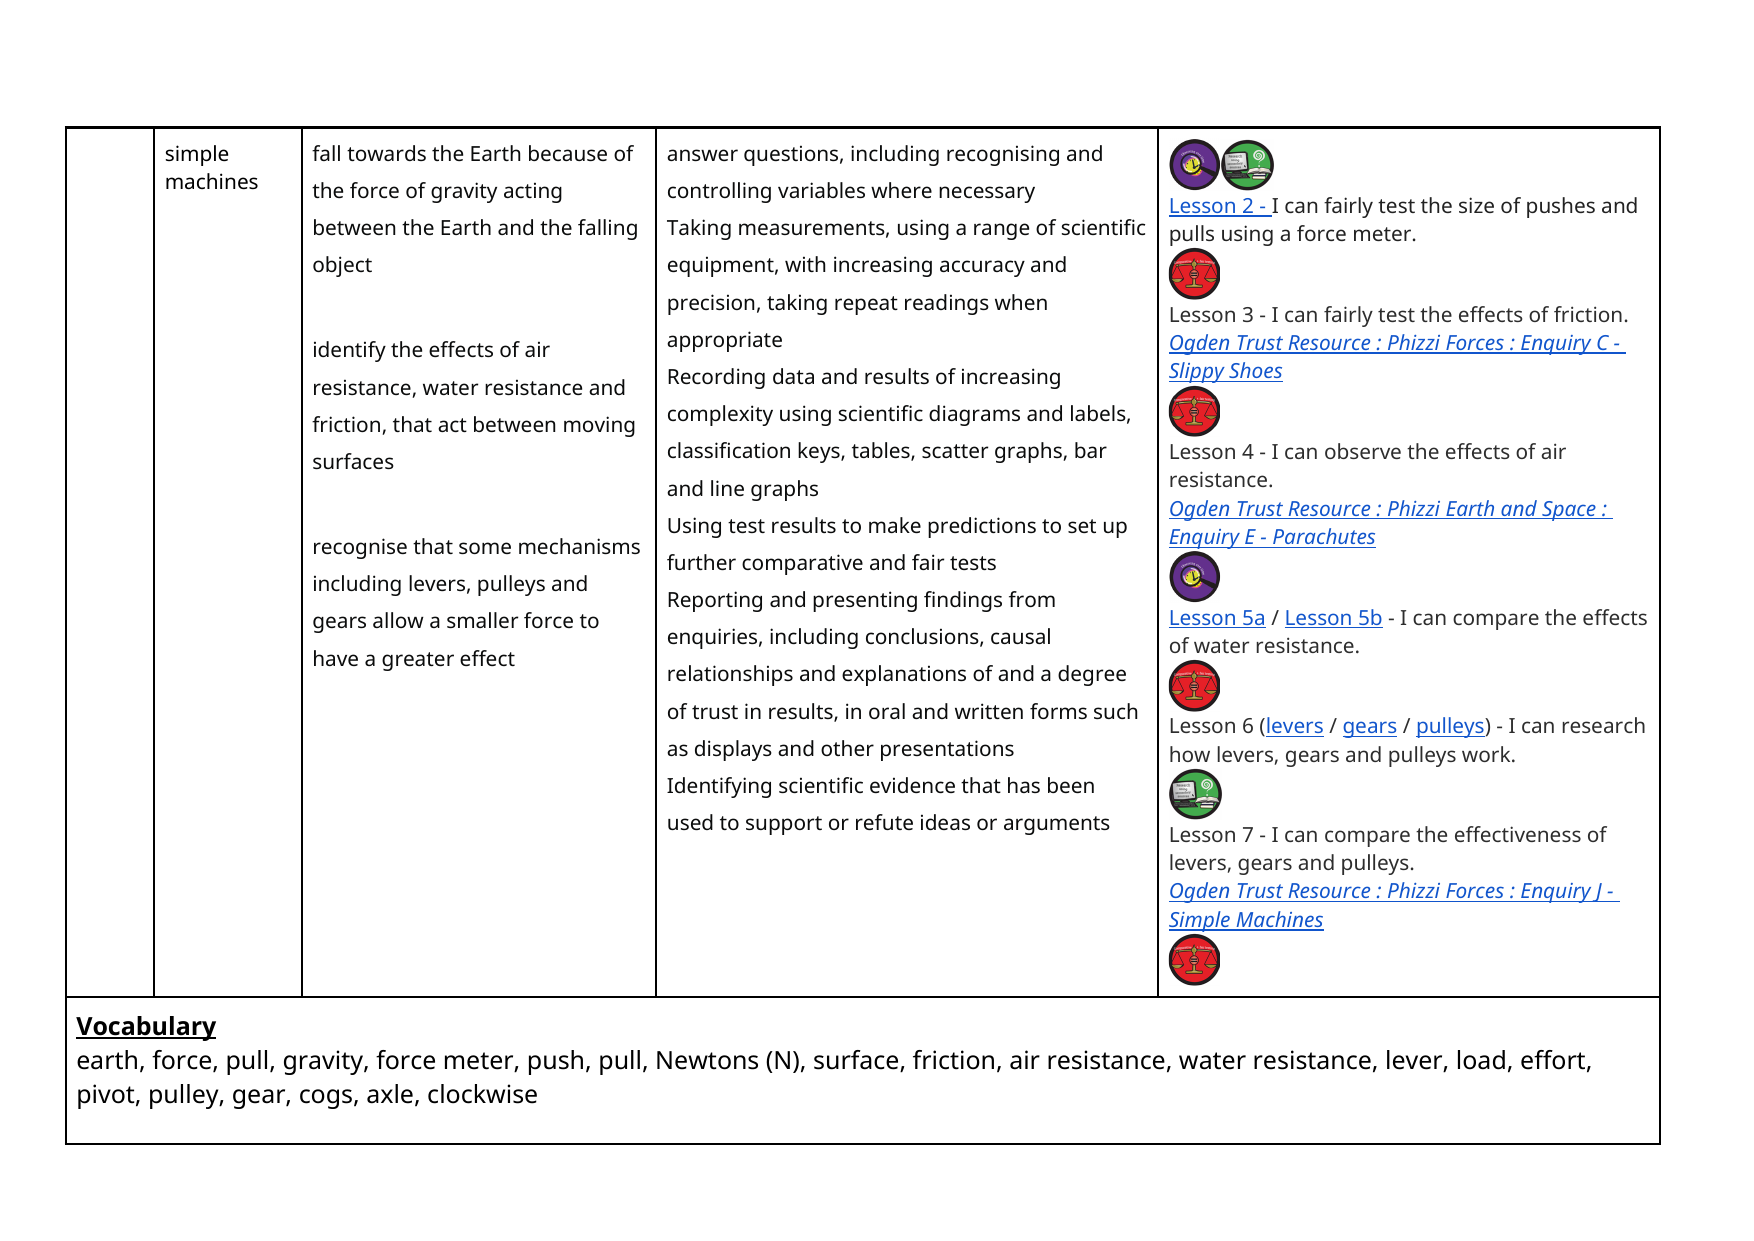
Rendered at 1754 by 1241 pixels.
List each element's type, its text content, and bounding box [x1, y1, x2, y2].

picture [1168, 385, 1220, 437]
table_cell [155, 129, 301, 996]
picture [1168, 933, 1220, 986]
picture [1168, 247, 1220, 300]
picture [1168, 550, 1221, 603]
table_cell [303, 129, 655, 996]
picture [1168, 659, 1220, 712]
table_cell 2 [67, 129, 153, 996]
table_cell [1159, 129, 1659, 996]
table_cell Vocabulary earth, force, pull, gravity, force meter, push, pull, Newtons (N), surface, friction, air resistance, water resistance, lever, load, effort, pivot, pulley, gear, cogs, axle, clockwise [67, 998, 1659, 1143]
picture [1168, 138, 1275, 191]
picture [1168, 768, 1223, 820]
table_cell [657, 129, 1157, 996]
